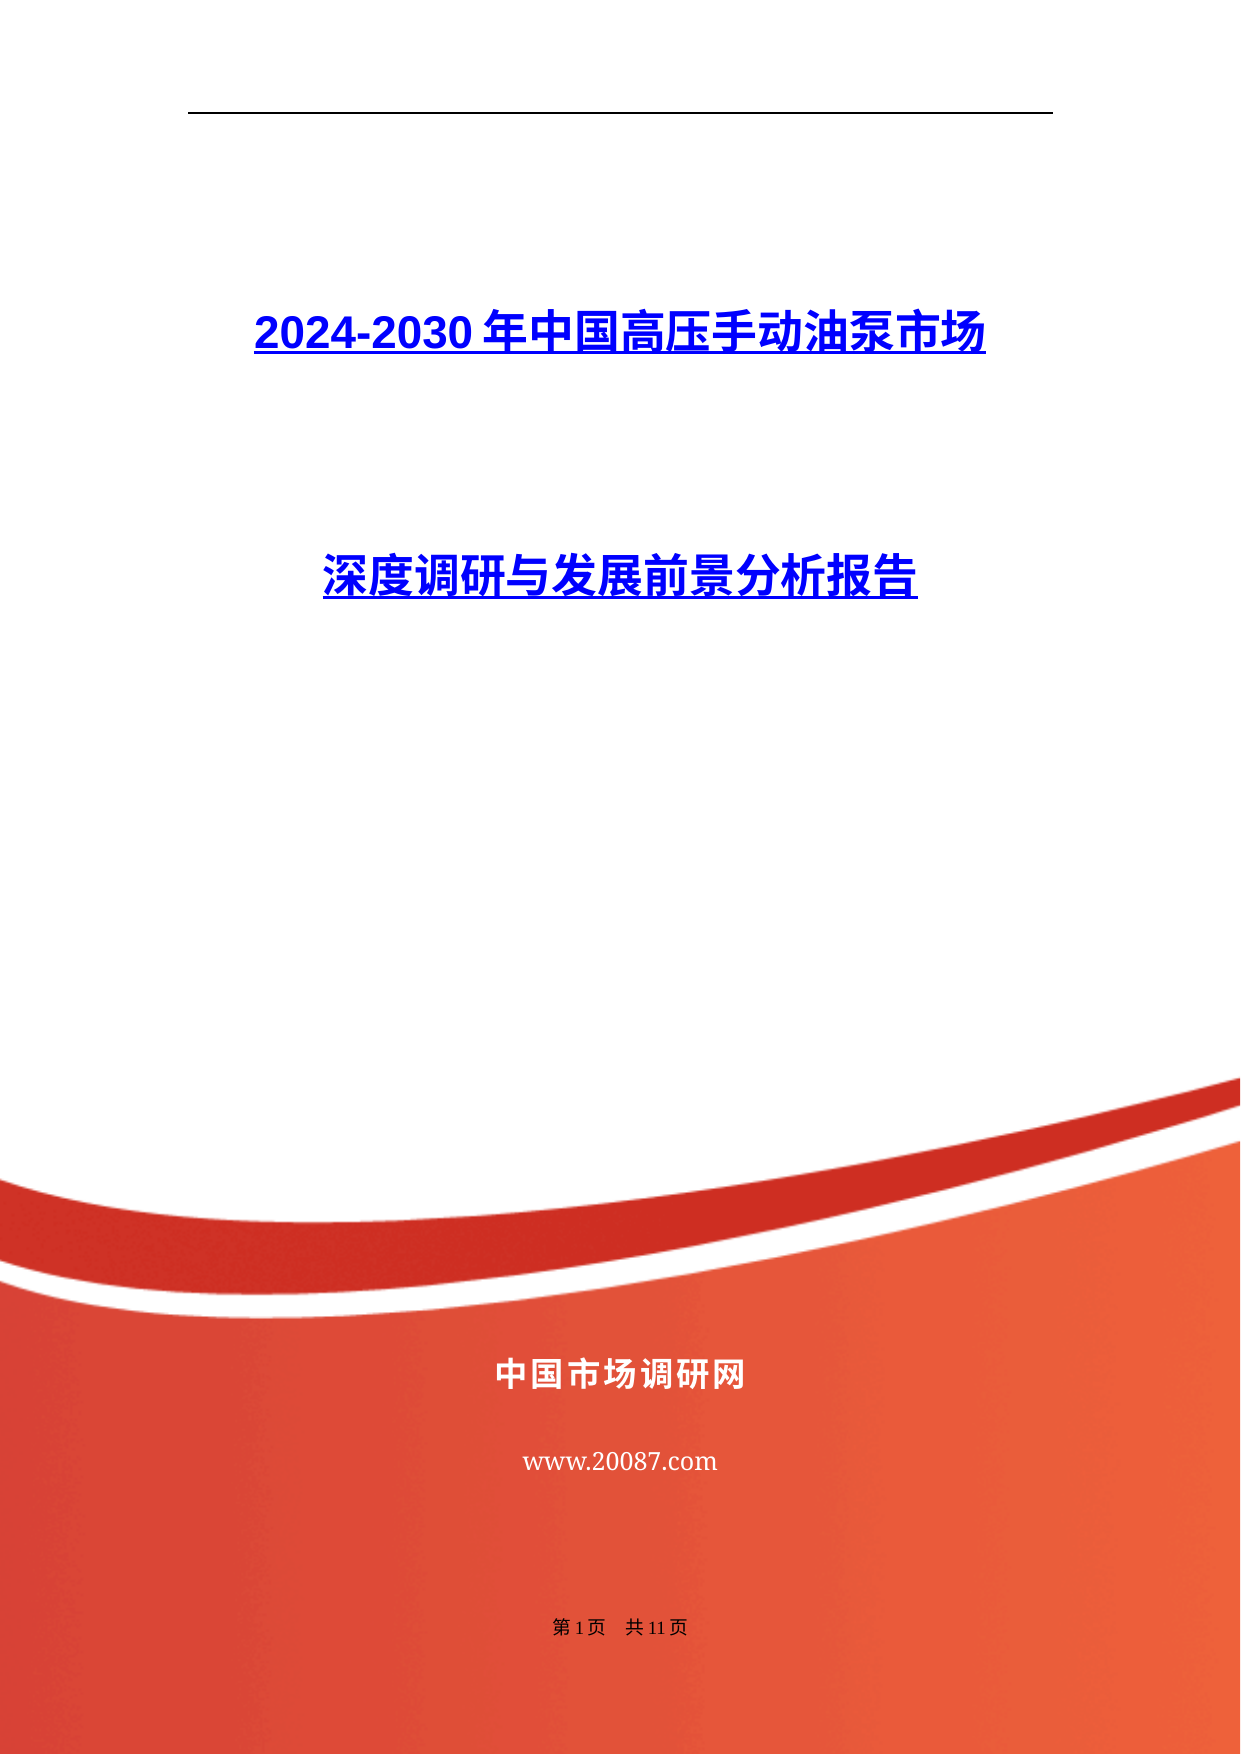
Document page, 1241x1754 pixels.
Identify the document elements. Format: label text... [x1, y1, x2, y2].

table_header 2024-2030年中国高压手动油泵市场深度调研与发展前景分析报告 [188, 207, 1053, 773]
text www.20087.com [187, 1428, 1053, 1493]
subtitle 中国市场调研网 [187, 1339, 1053, 1404]
picture [0, 1006, 1241, 1754]
